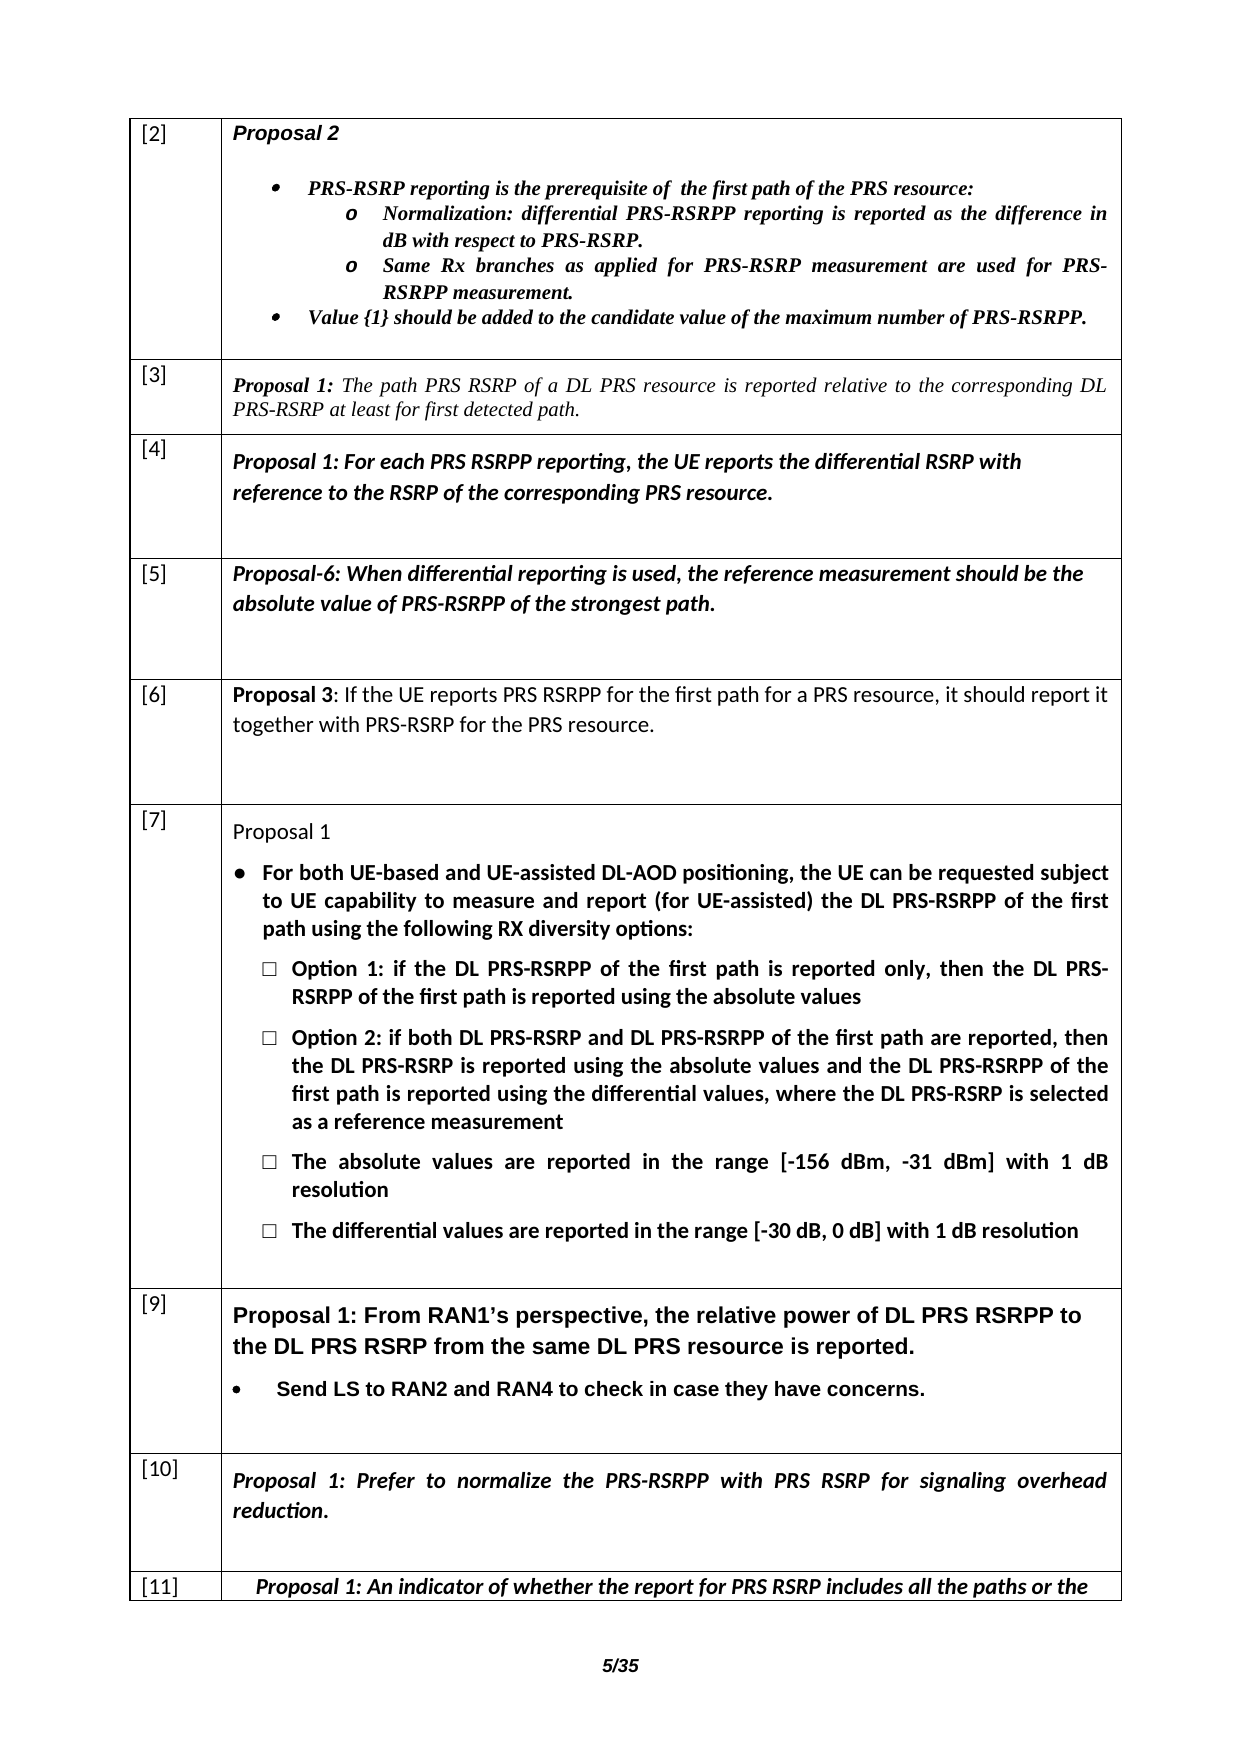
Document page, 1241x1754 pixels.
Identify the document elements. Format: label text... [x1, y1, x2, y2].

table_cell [222, 1572, 1121, 1600]
table_cell [4] [131, 435, 221, 558]
table_cell [10] [131, 1454, 221, 1571]
table_cell [9] [131, 1289, 221, 1453]
table_cell [3] [131, 360, 221, 433]
table_cell Proposal 2 PRS-RSRP reporting is the prerequisite of the first path of the PRS resource: Normalization: differential PRS-RSRPP reporting is reported as the difference in dB with respect to PRS-RSRP. Same Rx branches as applied for PRS-RSRP measurement are used for PRS-RSRPP measurement. Value {1} should be added to the candidate value of the maximum number of PRS-RSRPP. [222, 119, 1121, 359]
table_cell Proposal 3: If the UE reports PRS RSRPP for the first path for a PRS resource, it should report it together with PRS-RSRP for the PRS resource. [222, 680, 1121, 804]
table_cell [6] [131, 680, 221, 804]
table_cell Proposal 1 For both UE-based and UE-assisted DL-AOD positioning, the UE can be requested subject to UE capability to measure and report (for UE-assisted) the DL PRS-RSRPP of the first path using the following RX diversity options: Option 1: if the DL PRS-RSRPP of the first path is reported only, then the DL PRS-RSRPP of the first path is reported using the absolute values Option 2: if both DL PRS-RSRP and DL PRS-RSRPP of the first path are reported, then the DL PRS-RSRP is reported using the absolute values and the DL PRS-RSRPP of the first path is reported using the differential values, where the DL PRS-RSRP is selected as a reference measurement The absolute values are reported in the range [-156 dBm, -31 dBm] with 1 dB resolution The differential values are reported in the range [-30 dB, 0 dB] with 1 dB resolution [222, 805, 1121, 1288]
table_cell Proposal 1: The path PRS RSRP of a DL PRS resource is reported relative to the corresponding DL PRS-RSRP at least for first detected path. [222, 360, 1121, 433]
table_cell Proposal 1: For each PRS RSRPP reporting, the UE reports the differential RSRP with reference to the RSRP of the corresponding PRS resource. [222, 435, 1121, 558]
table_cell [5] [131, 559, 221, 679]
table_cell [7] [131, 805, 221, 1288]
table_cell [11] [131, 1572, 221, 1600]
table_cell Proposal-6: When differential reporting is used, the reference measurement should be the absolute value of PRS-RSRPP of the strongest path. [222, 559, 1121, 679]
table_cell Proposal 1: Prefer to normalize the PRS-RSRPP with PRS RSRP for signaling overhead reduction. [222, 1454, 1121, 1571]
table_cell [2] [131, 119, 221, 359]
table_cell Proposal 1: From RAN1’s perspective, the relative power of DL PRS RSRPP to the DL PRS RSRP from the same DL PRS resource is reported. Send LS to RAN2 and RAN4 to check in case they have concerns. [222, 1289, 1121, 1453]
